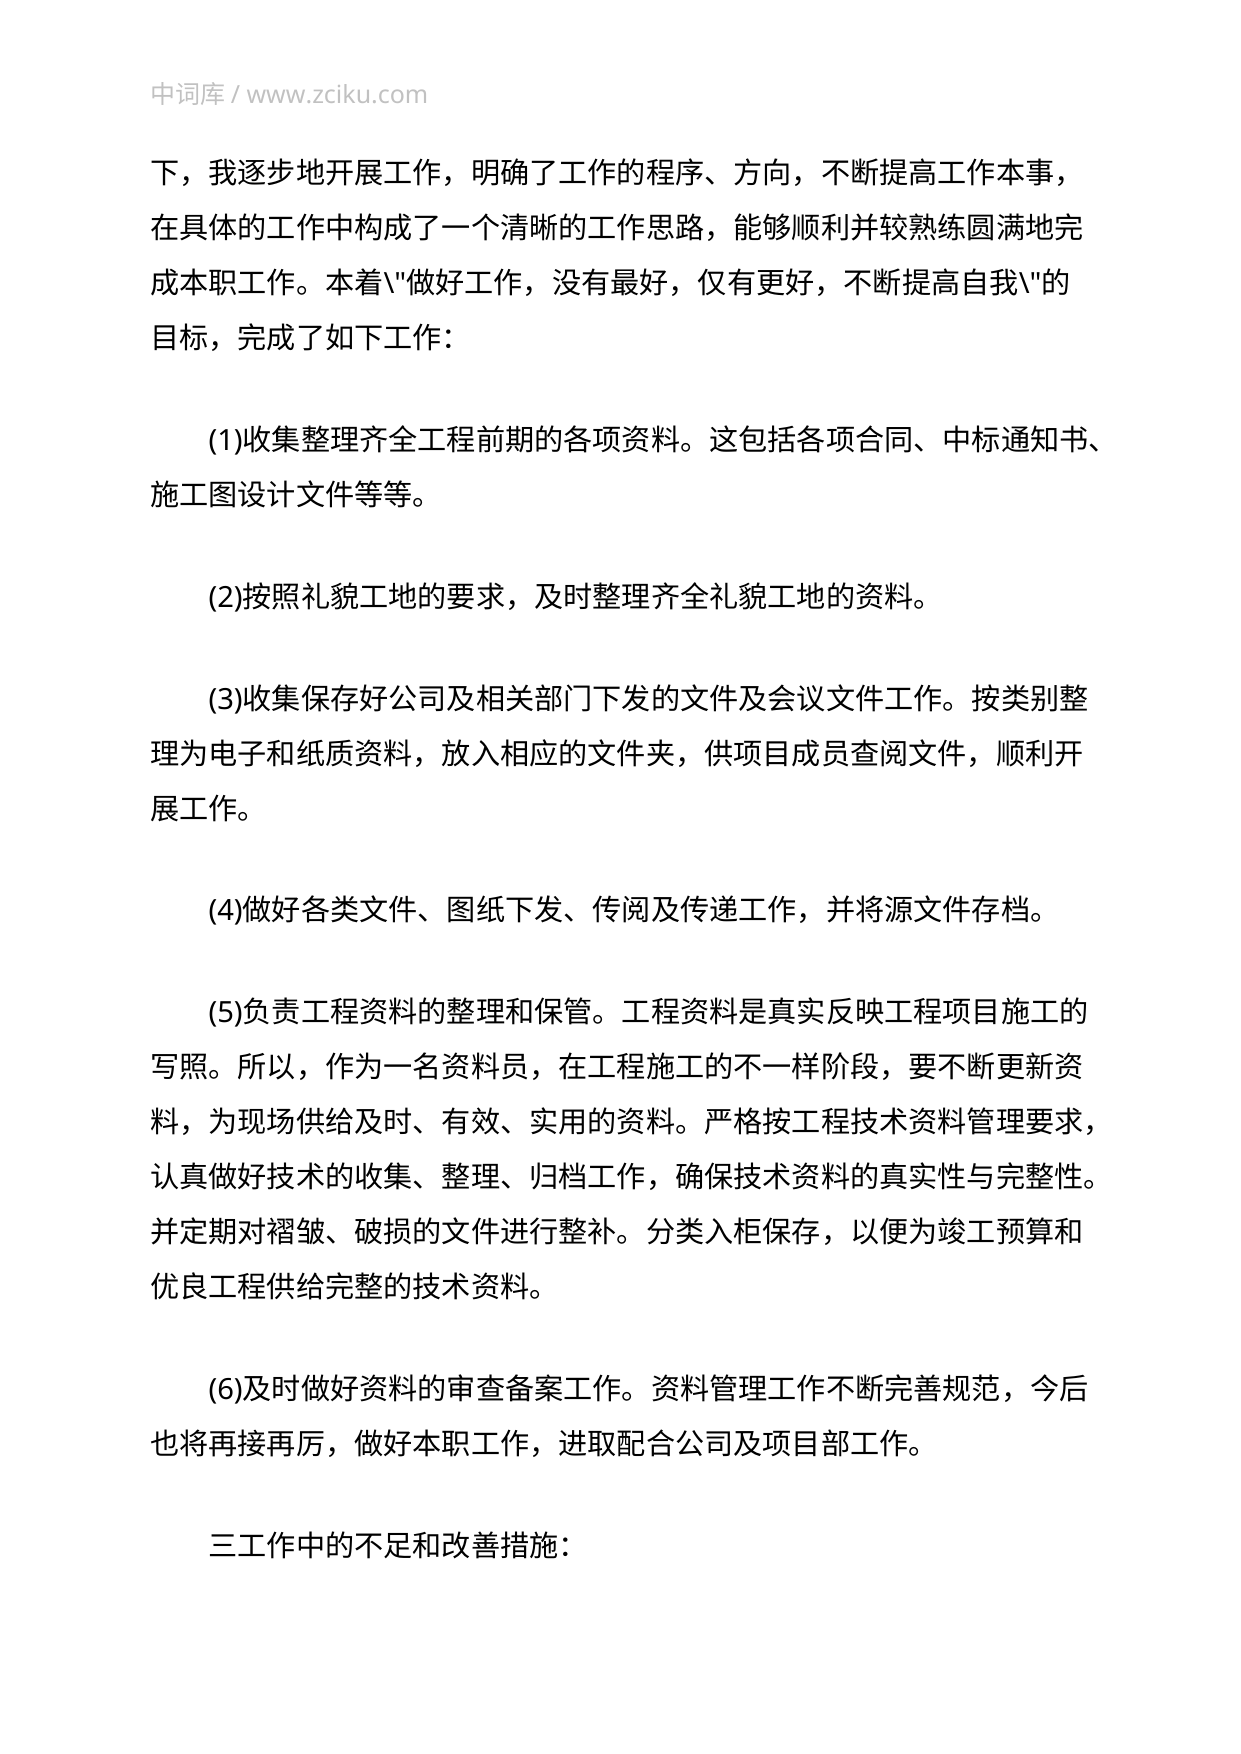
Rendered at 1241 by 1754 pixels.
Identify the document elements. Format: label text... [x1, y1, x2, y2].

text (5)负责工程资料的整理和保管。工程资料是真实反映工程项目施工的写照。所以，作为一名资料员，在工程施工的不一样阶段，要不断更新资料，为现场供给及时、有效、实用的资料。严格按工程技术资料管理要求，认真做好技术的收集、整理、归档工作，确保技术资料的真实性与完整性。并定期对褶皱、破损的文件进行整补。分类入柜保存，以便为竣工预算和优良工程供给完整的技术资料。 [150, 989, 1090, 1306]
text (3)收集保存好公司及相关部门下发的文件及会议文件工作。按类别整理为电子和纸质资料，放入相应的文件夹，供项目成员查阅文件，顺利开展工作。 [150, 675, 1090, 827]
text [150, 150, 1090, 357]
text (2)按照礼貌工地的要求，及时整理齐全礼貌工地的资料。 [150, 573, 1090, 616]
text (1)收集整理齐全工程前期的各项资料。这包括各项合同、中标通知书、施工图设计文件等等。 [150, 417, 1090, 514]
text 三工作中的不足和改善措施： [150, 1522, 1090, 1564]
text (6)及时做好资料的审查备案工作。资料管理工作不断完善规范，今后也将再接再厉，做好本职工作，进取配合公司及项目部工作。 [150, 1365, 1090, 1463]
text (4)做好各类文件、图纸下发、传阅及传递工作，并将源文件存档。 [150, 887, 1090, 929]
